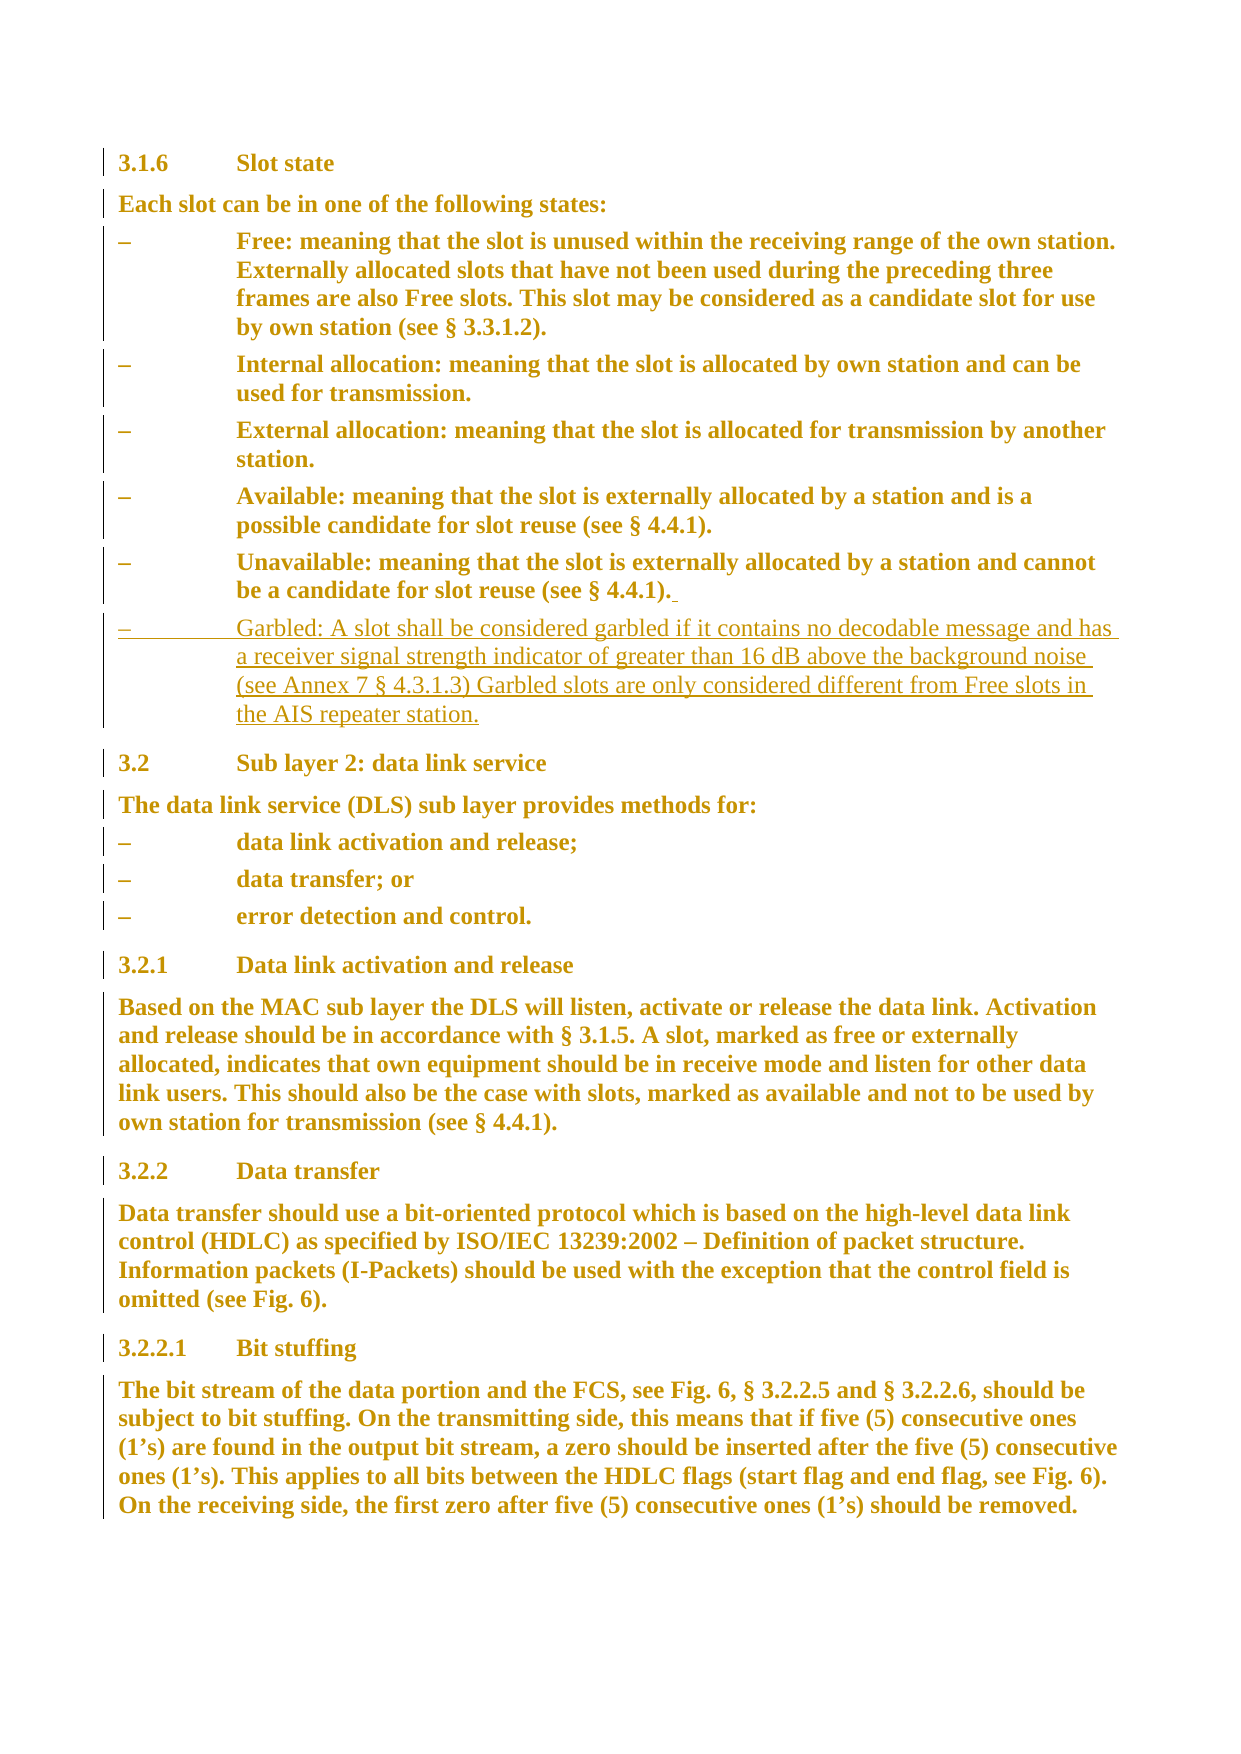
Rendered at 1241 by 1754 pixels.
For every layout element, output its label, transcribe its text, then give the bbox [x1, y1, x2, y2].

text The data link service (DLS) sub layer provides methods for: [118, 790, 1122, 818]
text Each slot can be in one of the following states: [118, 189, 1122, 218]
text – data transfer; or [118, 864, 1122, 893]
text – External allocation: meaning that the slot is allocated for transmission by another station. [118, 415, 1122, 473]
text – Free: meaning that the slot is unused within the receiving range of the own station. Externally allocated slots that have not been used during the preceding three frames are also Free slots. This slot may be considered as a candidate slot for use by own station (see § 3.3.1.2). [118, 226, 1122, 341]
text – Unavailable: meaning that the slot is externally allocated by a station and cannot be a candidate for slot reuse (see § 4.4.1). [118, 547, 1122, 604]
text Based on the MAC sub layer the DLS will listen, activate or release the data link. Activation and release should be in accordance with § 3.1.5. A slot, marked as free or externally allocated, indicates that own equipment should be in receive mode and listen for other data link users. This should also be the case with slots, marked as available and not to be used by own station for transmission (see § 4.4.1). [118, 992, 1122, 1136]
text – error detection and control. [118, 901, 1122, 930]
text – Available: meaning that the slot is externally allocated by a station and is a possible candidate for slot reuse (see § 4.4.1). [118, 481, 1122, 538]
text Data transfer should use a bit-oriented protocol which is based on the high-level data link control (HDLC) as specified by ISO/IEC 13239:2002 – Definition of packet structure. Information packets (I-Packets) should be used with the exception that the control field is omitted (see Fig. 6). [118, 1198, 1122, 1313]
text – data link activation and release; [118, 827, 1122, 856]
text – Internal allocation: meaning that the slot is allocated by own station and can be used for transmission. [118, 349, 1122, 407]
subtitle 3.2 Sub layer 2: data link service [118, 748, 1122, 777]
subtitle 3.2.1 Data link activation and release [118, 951, 1122, 979]
text The bit stream of the data portion and the FCS, see Fig. 6, § 3.2.2.5 and § 3.2.2.6, should be subject to bit stuffing. On the transmitting side, this means that if five (5) consecutive ones (1’s) are found in the output bit stream, a zero should be inserted after the five (5) consecutive ones (1’s). This applies to all bits between the HDLC flags (start flag and end flag, see Fig. 6). On the receiving side, the first zero after five (5) consecutive ones (1’s) should be removed. [118, 1375, 1122, 1518]
subtitle 3.2.2.1 Bit stuffing [118, 1333, 1122, 1362]
subtitle 3.2.2 Data transfer [118, 1156, 1122, 1185]
subtitle 3.1.6 Slot state [118, 148, 1122, 176]
